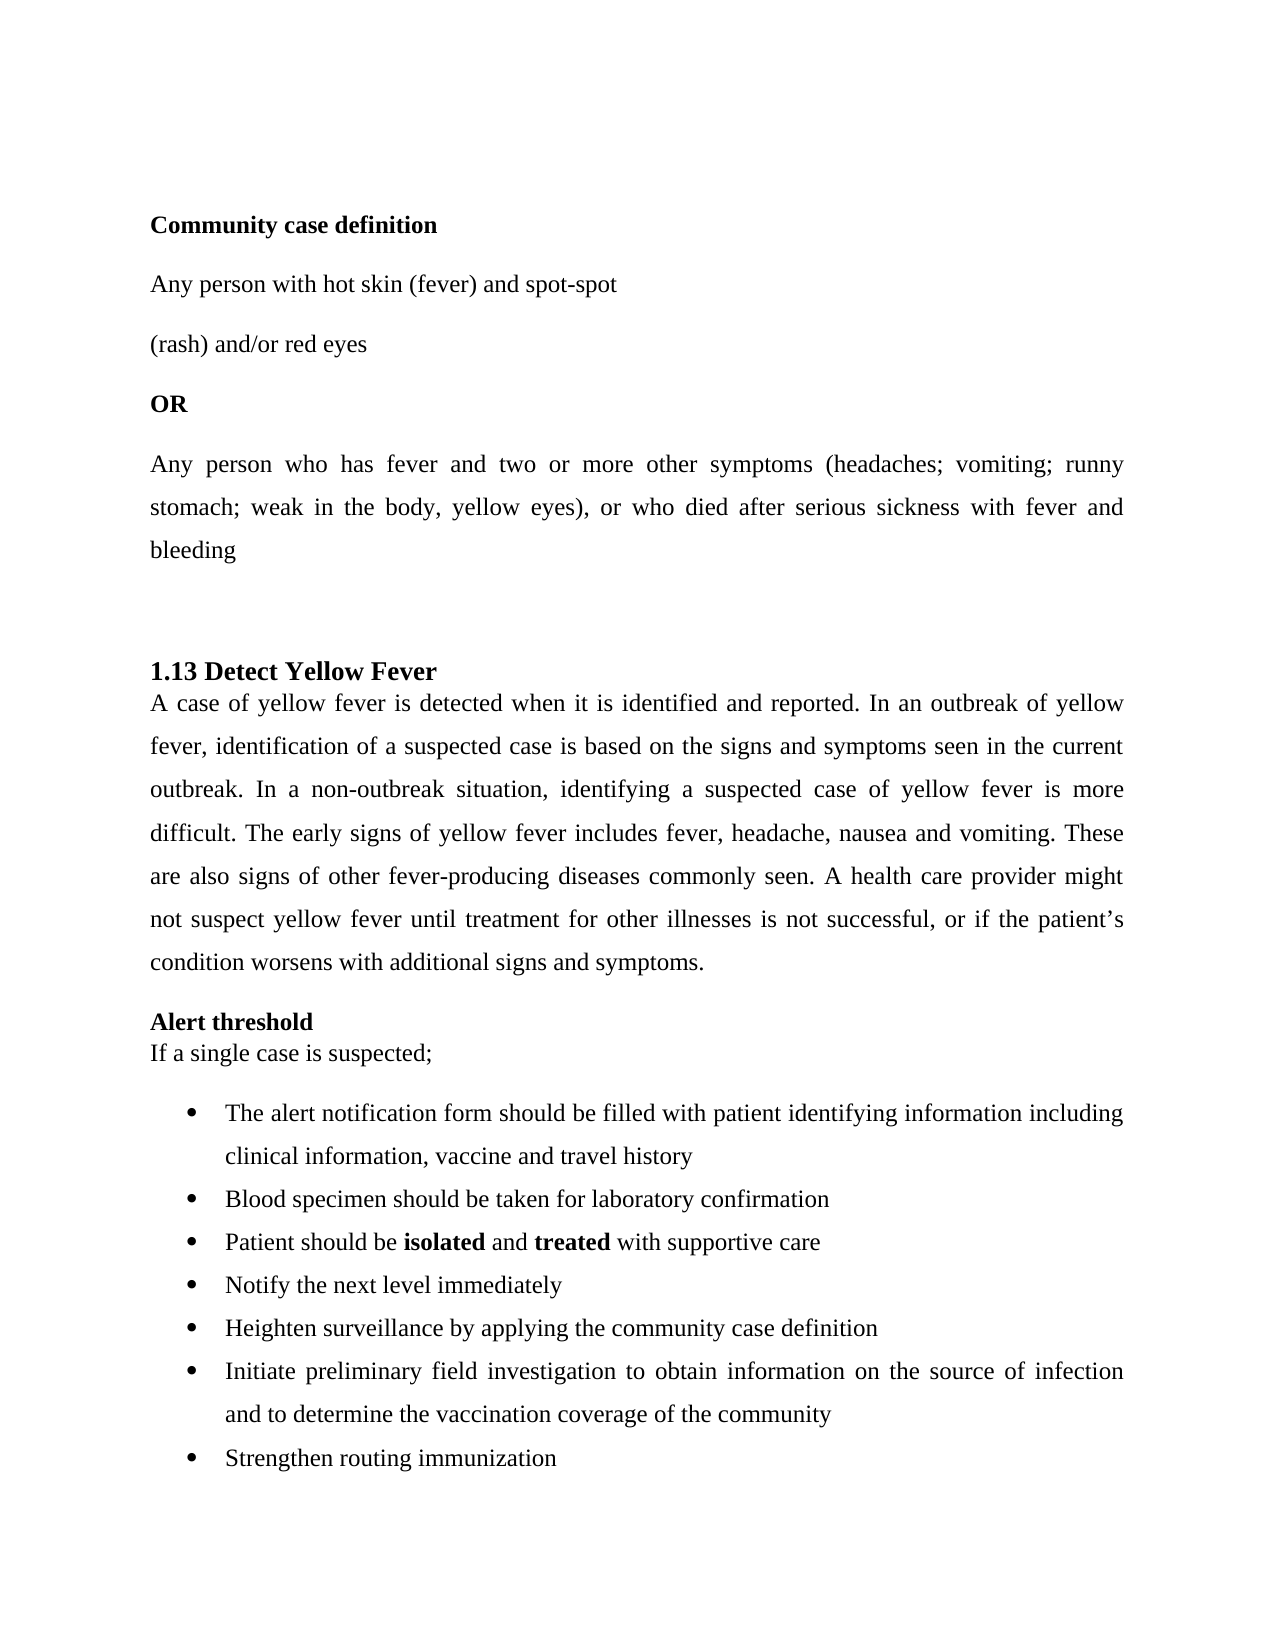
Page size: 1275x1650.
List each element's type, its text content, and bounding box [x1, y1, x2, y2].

list Strengthen routing immunization [187, 1443, 1125, 1471]
text Any person with hot skin (fever) and spot-spot [150, 269, 1125, 298]
text A case of yellow fever is detected when it is identified and reported. In an outbreak of yellow fever, identification of a suspected case is based on the signs and symptoms seen in the current outbreak. In a non-outbreak situation, identifying a suspected case of yellow fever is more difficult. The early signs of yellow fever includes fever, headache, nausea and vomiting. These are also signs of other fever-producing diseases commonly seen. A health care provider might not suspect yellow fever until treatment for other illnesses is not successful, or if the patient’s condition worsens with additional signs and symptoms. [150, 688, 1125, 976]
list Blood specimen should be taken for laboratory confirmation [187, 1184, 1125, 1213]
text Any person who has fever and two or more other symptoms (headaches; vomiting; runny stomach; weak in the body, yellow eyes), or who died after serious sickness with fever and bleeding [150, 449, 1125, 564]
list Patient should be isolated and treated with supportive care [187, 1227, 1125, 1256]
list Initiate preliminary field investigation to obtain information on the source of infection and to determine the vaccination coverage of the community [187, 1356, 1125, 1428]
text Community case definition [150, 210, 1125, 238]
text (rash) and/or red eyes [150, 329, 1125, 358]
text OR [150, 389, 1125, 418]
list Heighten surveillance by applying the community case definition [187, 1313, 1125, 1342]
list The alert notification form should be filled with patient identifying information including clinical information, vaccine and travel history [187, 1098, 1125, 1169]
text If a single case is suspected; [150, 1038, 1125, 1067]
subtitle Alert threshold [150, 1007, 1125, 1036]
list Notify the next level immediately [187, 1270, 1125, 1299]
subtitle 1.13 Detect Yellow Fever [150, 655, 1125, 686]
